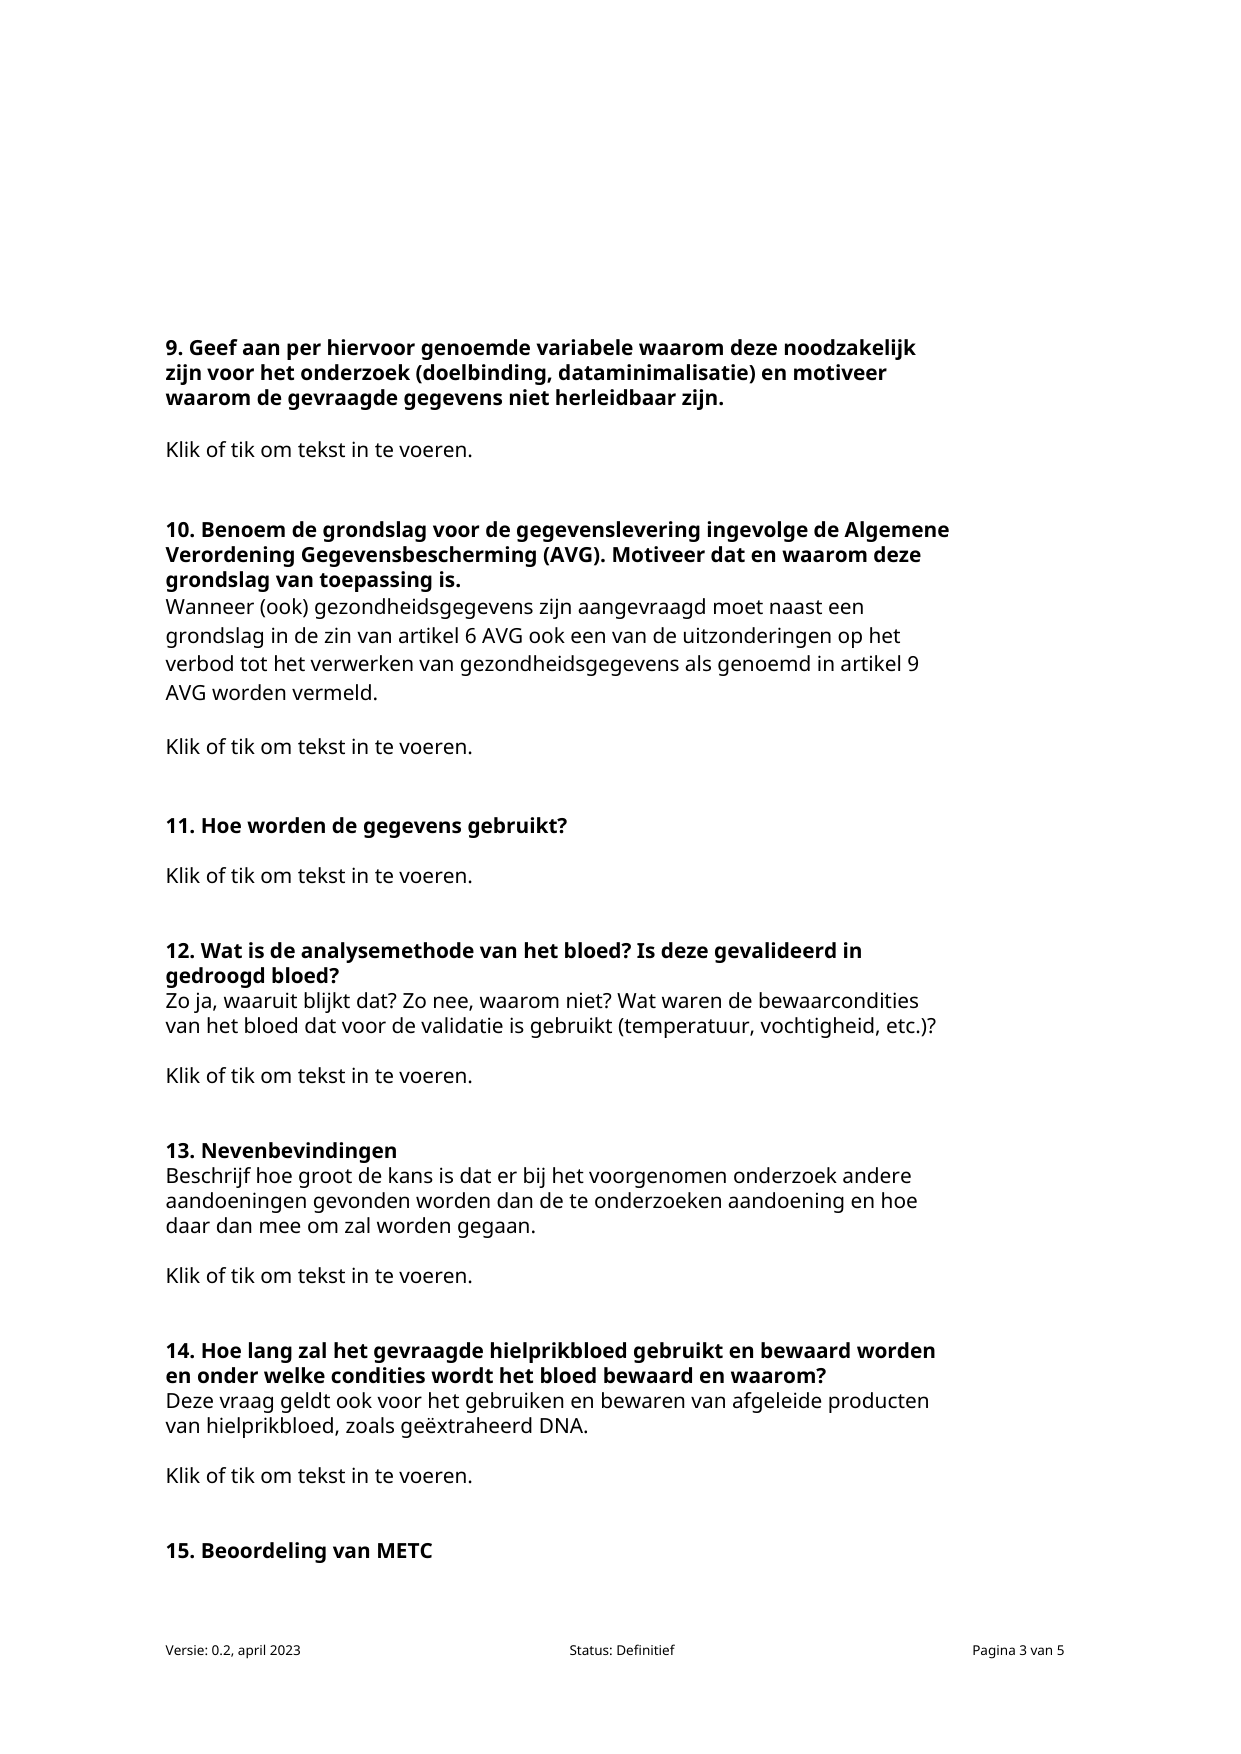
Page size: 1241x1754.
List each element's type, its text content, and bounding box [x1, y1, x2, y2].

text 12. Wat is de analysemethode van het bloed? Is deze gevalideerd in gedroogd bloed? [165, 938, 951, 988]
text 15. Beoordeling van METC [165, 1538, 951, 1563]
text 10. Benoem de grondslag voor de gegevenslevering ingevolge de Algemene Verordening Gegevensbescherming (AVG). Motiveer dat en waarom deze grondslag van toepassing is. [165, 517, 951, 592]
text Zo ja, waaruit blijkt dat? Zo nee, waarom niet? Wat waren de bewaarcondities van het bloed dat voor de validatie is gebruikt (temperatuur, vochtigheid, etc.)? [165, 988, 951, 1038]
text 9. Geef aan per hiervoor genoemde variabele waarom deze noodzakelijk zijn voor het onderzoek (doelbinding, dataminimalisatie) en motiveer waarom de gevraagde gegevens niet herleidbaar zijn. [165, 336, 951, 411]
text Beschrijf hoe groot de kans is dat er bij het voorgenomen onderzoek andere aandoeningen gevonden worden dan de te onderzoeken aandoening en hoe daar dan mee om zal worden gegaan. [165, 1163, 951, 1238]
text Wanneer (ook) gezondheidsgegevens zijn aangevraagd moet naast een grondslag in de zin van artikel 6 AVG ook een van de uitzonderingen op het verbod tot het verwerken van gezondheidsgegevens als genoemd in artikel 9 AVG worden vermeld. [165, 592, 951, 706]
text 11. Hoe worden de gegevens gebruikt? [165, 813, 951, 838]
text Deze vraag geldt ook voor het gebruiken en bewaren van afgeleide producten van hielprikbloed, zoals geëxtraheerd DNA. [165, 1388, 951, 1438]
text 13. Nevenbevindingen [165, 1138, 951, 1163]
text 14. Hoe lang zal het gevraagde hielprikbloed gebruikt en bewaard worden en onder welke condities wordt het bloed bewaard en waarom? [165, 1338, 951, 1388]
